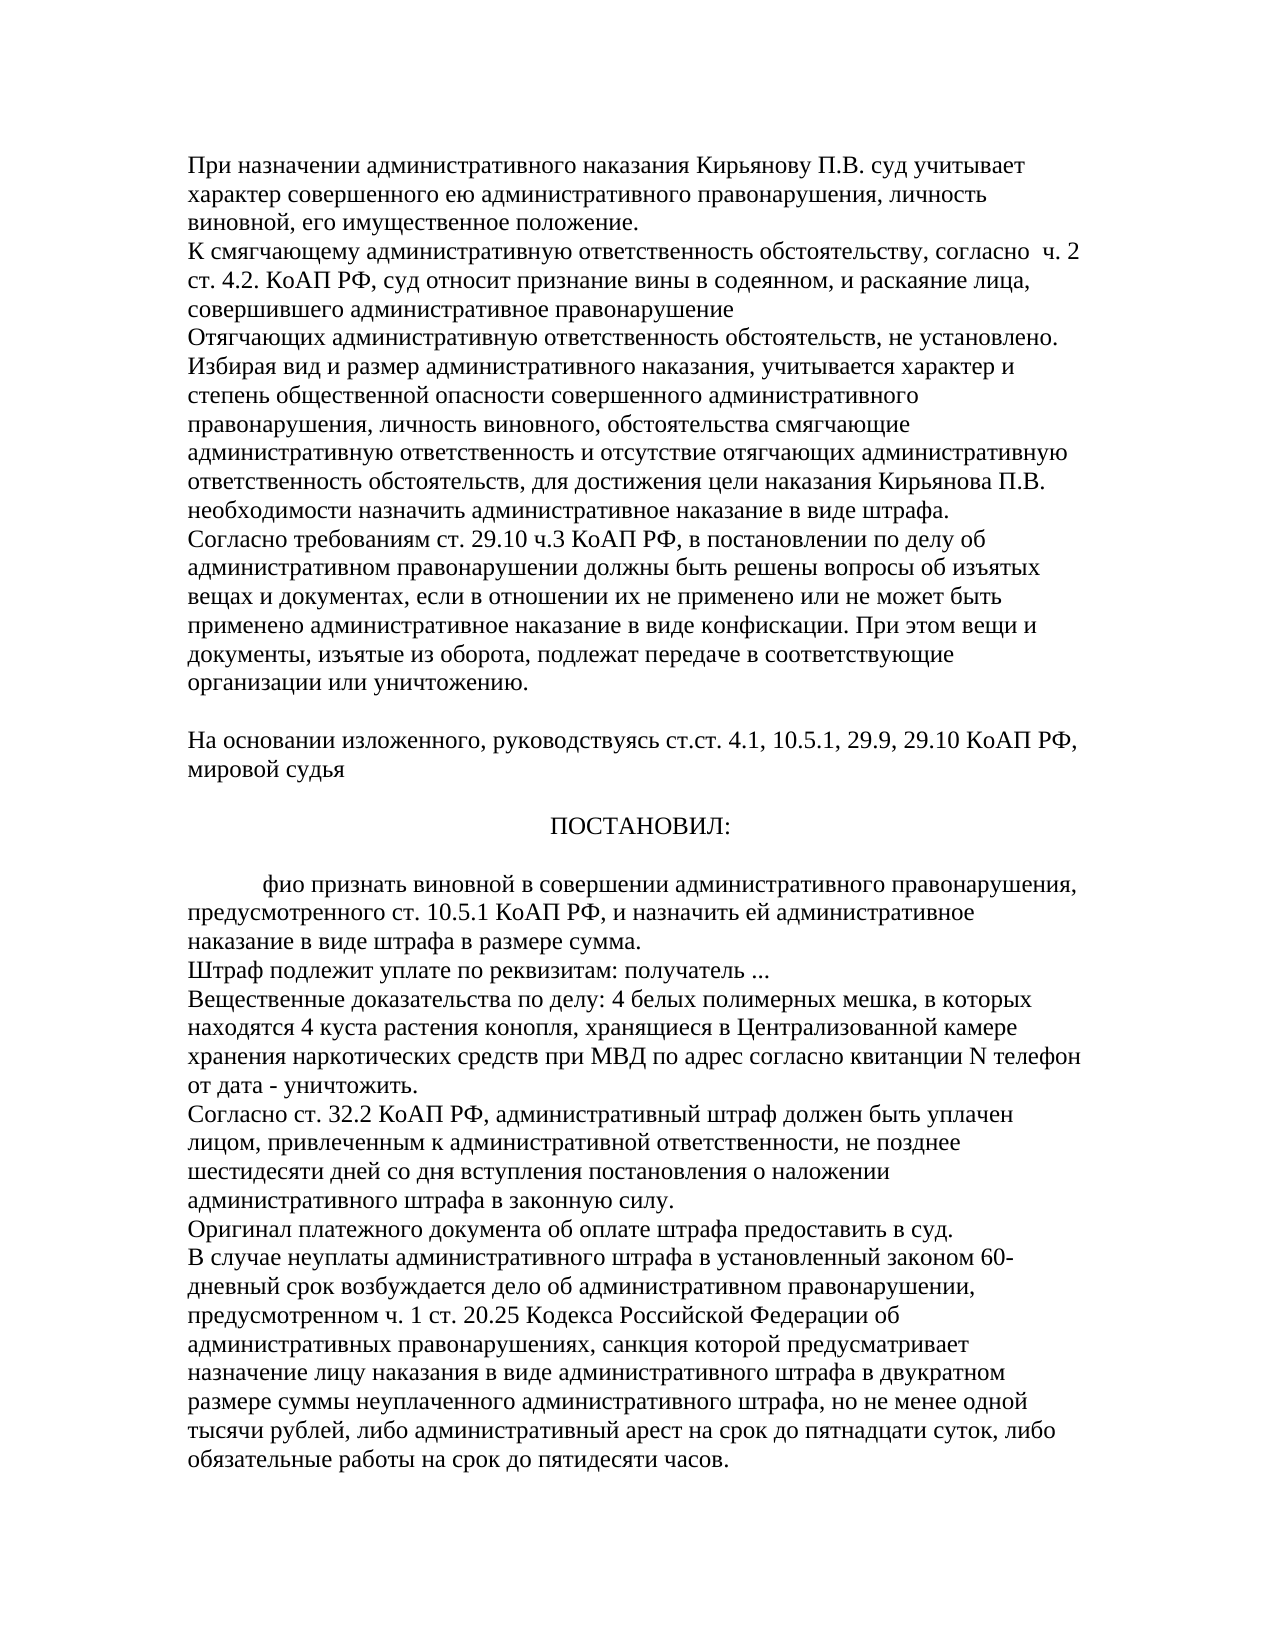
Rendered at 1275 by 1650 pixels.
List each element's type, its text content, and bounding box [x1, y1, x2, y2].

text Оригинал платежного документа об оплате штрафа предоставить в суд. [187, 1214, 1087, 1242]
text Согласно требованиям ст. 29.10 ч.3 КоАП РФ, в постановлении по делу об административном правонарушении должны быть решены вопросы об изъятых вещах и документах, если в отношении их не применено или не может быть применено административное наказание в виде конфискации. При этом вещи и документы, изъятые из оборота, подлежат передаче в соответствующие организации или уничтожению. [187, 524, 1087, 696]
text При назначении административного наказания Кирьянову П.В. суд учитывает характер совершенного ею административного правонарушения, личность виновной, его имущественное положение. [187, 150, 1087, 236]
text ПОСТАНОВИЛ: [187, 811, 1087, 840]
text Избирая вид и размер административного наказания, учитывается характер и степень общественной опасности совершенного административного правонарушения, личность виновного, обстоятельства смягчающие административную ответственность и отсутствие отягчающих административную ответственность обстоятельств, для достижения цели наказания Кирьянова П.В. необходимости назначить административное наказание в виде штрафа. [187, 351, 1087, 524]
text Вещественные доказательства по делу: 4 белых полимерных мешка, в которых находятся 4 куста растения конопля, хранящиеся в Централизованной камере хранения наркотических средств при МВД по адрес согласно квитанции N телефон от дата - уничтожить. [187, 984, 1087, 1099]
text фио признать виновной в совершении административного правонарушения, предусмотренного ст. 10.5.1 КоАП РФ, и назначить ей административное наказание в виде штрафа в размере сумма. [187, 869, 1087, 955]
text Штраф подлежит уплате по реквизитам: получатель ... [187, 955, 1087, 984]
text В случае неуплаты административного штрафа в установленный законом 60-дневный срок возбуждается дело об административном правонарушении, предусмотренном ч. 1 ст. 20.25 Кодекса Российской Федерации об административных правонарушениях, санкция которой предусматривает назначение лицу наказания в виде административного штрафа в двукратном размере суммы неуплаченного административного штрафа, но не менее одной тысячи рублей, либо административный арест на срок до пятнадцати суток, либо обязательные работы на срок до пятидесяти часов. [187, 1242, 1087, 1472]
text К смягчающему административную ответственность обстоятельству, согласно ч. 2 ст. 4.2. КоАП РФ, суд относит признание вины в содеянном, и раскаяние лица, совершившего административное правонарушение [187, 236, 1087, 322]
text Отягчающих административную ответственность обстоятельств, не установлено. [187, 322, 1087, 351]
text Согласно ст. 32.2 КоАП РФ, административный штраф должен быть уплачен лицом, привлеченным к административной ответственности, не позднее шестидесяти дней со дня вступления постановления о наложении административного штрафа в законную силу. [187, 1099, 1087, 1214]
text На основании изложенного, руководствуясь ст.ст. 4.1, 10.5.1, 29.9, 29.10 КоАП РФ, мировой судья [187, 725, 1087, 782]
